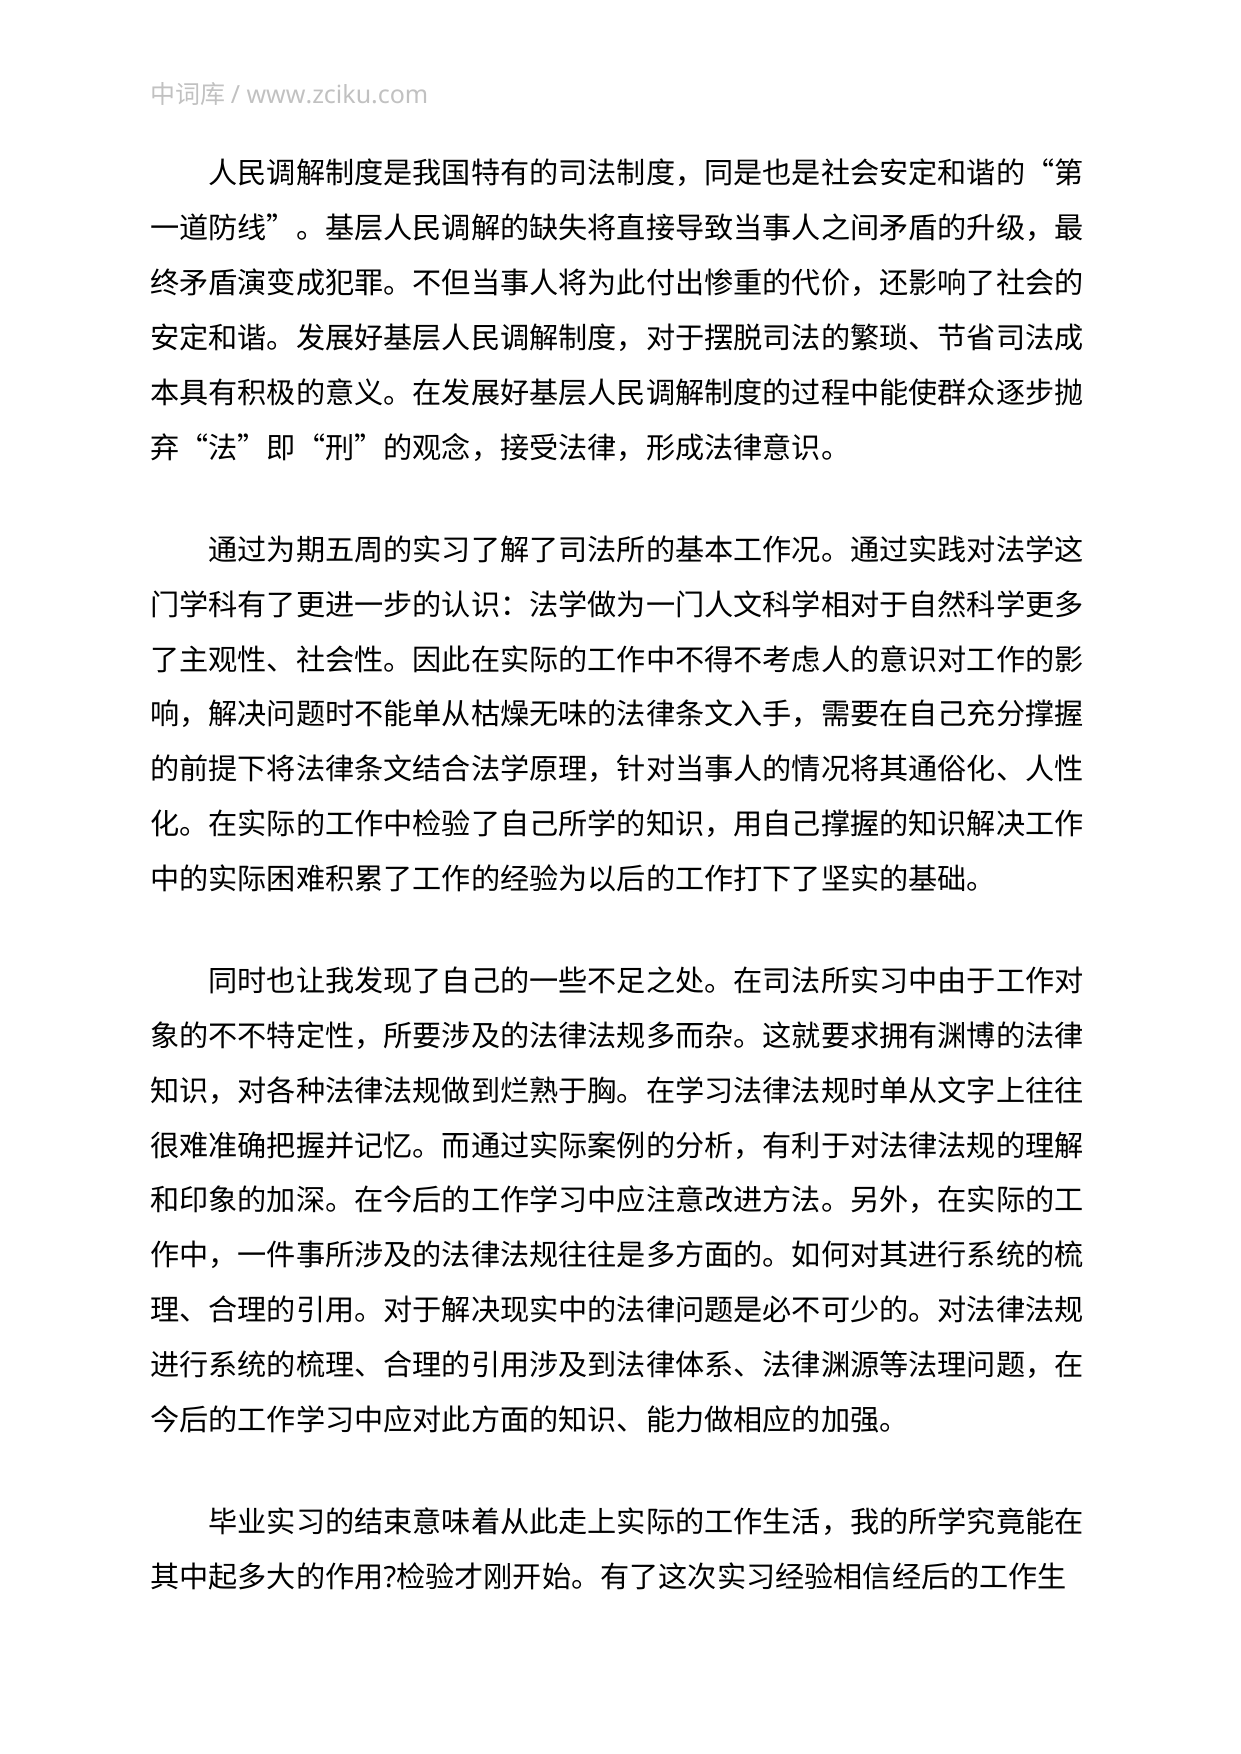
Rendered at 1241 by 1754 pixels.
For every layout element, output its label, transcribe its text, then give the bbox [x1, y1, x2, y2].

text 人民调解制度是我国特有的司法制度，同是也是社会安定和谐的“第一道防线”。基层人民调解的缺失将直接导致当事人之间矛盾的升级，最终矛盾演变成犯罪。不但当事人将为此付出惨重的代价，还影响了社会的安定和谐。发展好基层人民调解制度，对于摆脱司法的繁琐、节省司法成本具有积极的意义。在发展好基层人民调解制度的过程中能使群众逐步抛弃“法”即“刑”的观念，接受法律，形成法律意识。 [150, 150, 1090, 467]
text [150, 1498, 1090, 1596]
text 同时也让我发现了自己的一些不足之处。在司法所实习中由于工作对象的不不特定性，所要涉及的法律法规多而杂。这就要求拥有渊博的法律知识，对各种法律法规做到烂熟于胸。在学习法律法规时单从文字上往往很难准确把握并记忆。而通过实际案例的分析，有利于对法律法规的理解和印象的加深。在今后的工作学习中应注意改进方法。另外，在实际的工作中，一件事所涉及的法律法规往往是多方面的。如何对其进行系统的梳理、合理的引用。对于解决现实中的法律问题是必不可少的。对法律法规进行系统的梳理、合理的引用涉及到法律体系、法律渊源等法理问题，在今后的工作学习中应对此方面的知识、能力做相应的加强。 [150, 957, 1090, 1439]
text 通过为期五周的实习了解了司法所的基本工作况。通过实践对法学这门学科有了更进一步的认识：法学做为一门人文科学相对于自然科学更多了主观性、社会性。因此在实际的工作中不得不考虑人的意识对工作的影响，解决问题时不能单从枯燥无味的法律条文入手，需要在自己充分撑握的前提下将法律条文结合法学原理，针对当事人的情况将其通俗化、人性化。在实际的工作中检验了自己所学的知识，用自己撑握的知识解决工作中的实际困难积累了工作的经验为以后的工作打下了坚实的基础。 [150, 526, 1090, 898]
